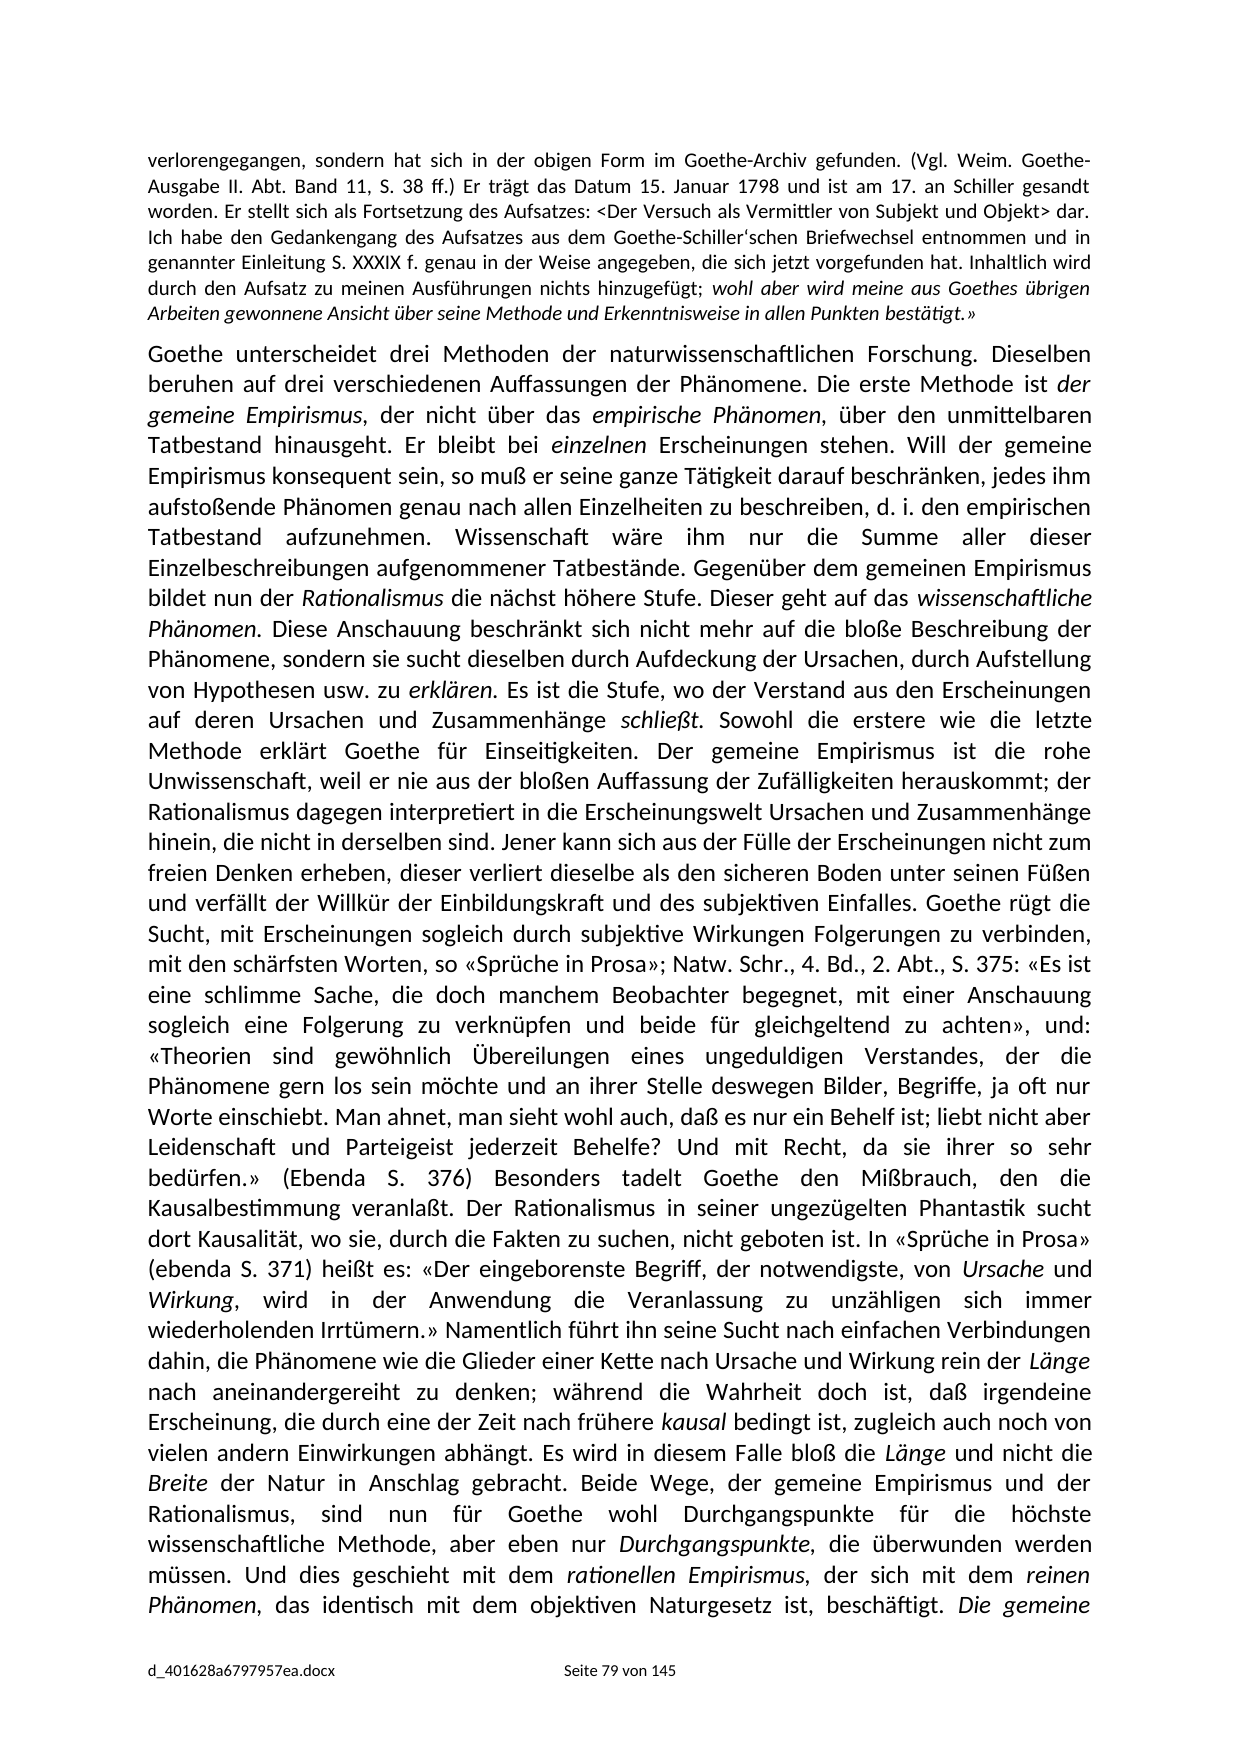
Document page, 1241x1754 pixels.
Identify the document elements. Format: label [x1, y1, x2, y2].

text [148, 148, 1093, 326]
text [148, 338, 1093, 1620]
